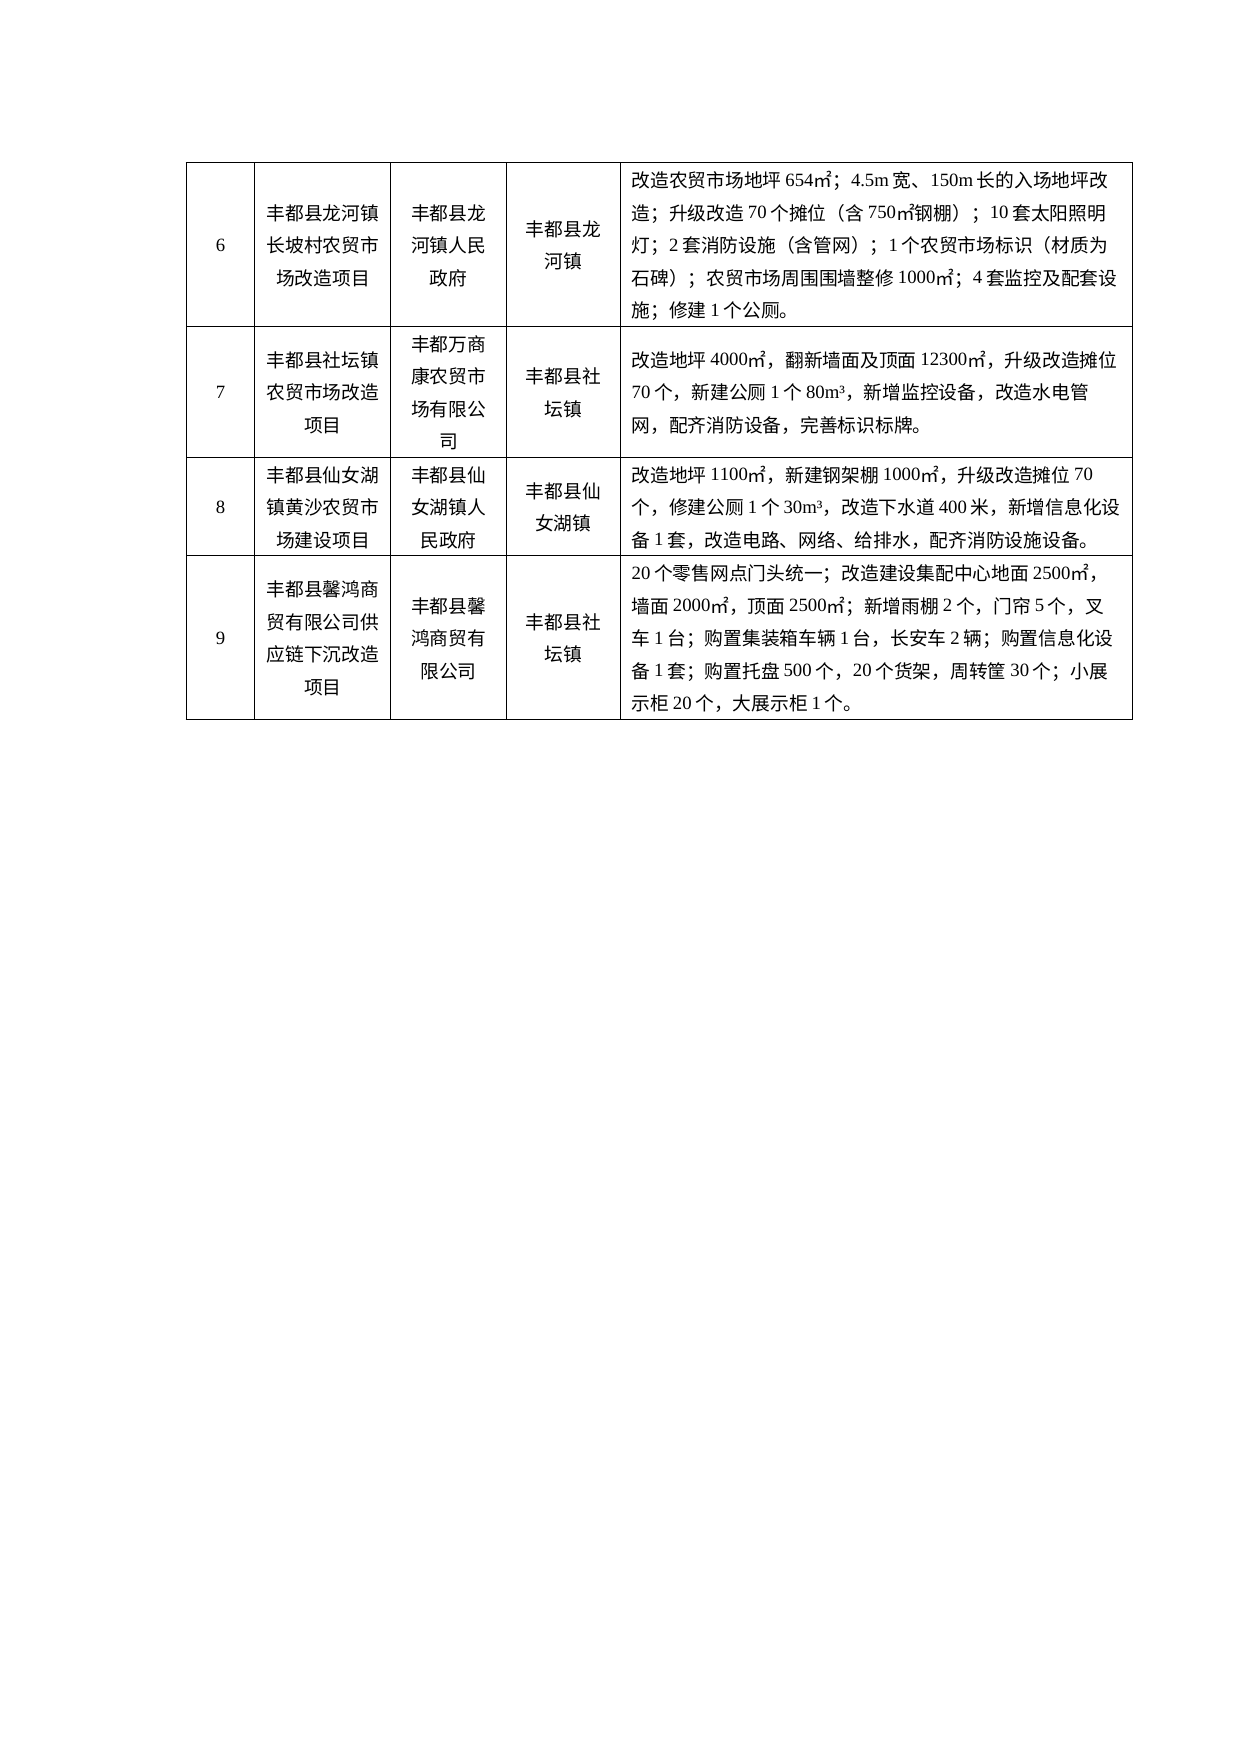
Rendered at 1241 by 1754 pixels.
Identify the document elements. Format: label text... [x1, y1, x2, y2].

table_cell 6 [187, 163, 254, 326]
table_cell 改造农贸市场地坪654㎡；4.5m宽、150m长的入场地坪改造；升级改造70个摊位（含750㎡钢棚）；10套太阳照明灯；2套消防设施（含管网）；1个农贸市场标识（材质为石碑）；农贸市场周围围墙整修1000㎡；4套监控及配套设施；修建1个公厕。 [621, 163, 1132, 326]
table_cell 丰都县社坛镇农贸市场改造项目 [255, 327, 390, 457]
table_cell 9 [187, 556, 254, 719]
table_cell 20个零售网点门头统一；改造建设集配中心地面2500㎡，墙面2000㎡，顶面2500㎡；新增雨棚2个，门帘5个，叉车1台；购置集装箱车辆1台，长安车2辆；购置信息化设备1套；购置托盘500个，20个货架，周转筐30个；小展示柜20个，大展示柜1个。 [621, 556, 1132, 719]
table_cell 8 [187, 458, 254, 555]
table_cell 丰都县馨鸿商贸有限公司供应链下沉改造项目 [255, 556, 390, 719]
table_cell 丰都县龙河镇人民政府 [391, 163, 506, 326]
table_cell 丰都县仙女湖镇人民政府 [391, 458, 506, 555]
table_cell 丰都县社坛镇 [507, 327, 620, 457]
table_cell 丰都县龙河镇 [507, 163, 620, 326]
table_cell 改造地坪1100㎡，新建钢架棚1000㎡，升级改造摊位70个，修建公厕1个30m³，改造下水道400米，新增信息化设备1套，改造电路、网络、给排水，配齐消防设施设备。 [621, 458, 1132, 555]
table_cell 丰都县馨鸿商贸有限公司 [391, 556, 506, 719]
table_cell 丰都县仙女湖镇 [507, 458, 620, 555]
table_cell 改造地坪4000㎡，翻新墙面及顶面12300㎡，升级改造摊位70个，新建公厕1个80m³，新增监控设备，改造水电管网，配齐消防设备，完善标识标牌。 [621, 327, 1132, 457]
table_cell 丰都县仙女湖镇黄沙农贸市场建设项目 [255, 458, 390, 555]
table_cell 丰都县社坛镇 [507, 556, 620, 719]
table_cell 丰都万商康农贸市场有限公司 [391, 327, 506, 457]
table_cell 7 [187, 327, 254, 457]
table_cell 丰都县龙河镇长坡村农贸市场改造项目 [255, 163, 390, 326]
